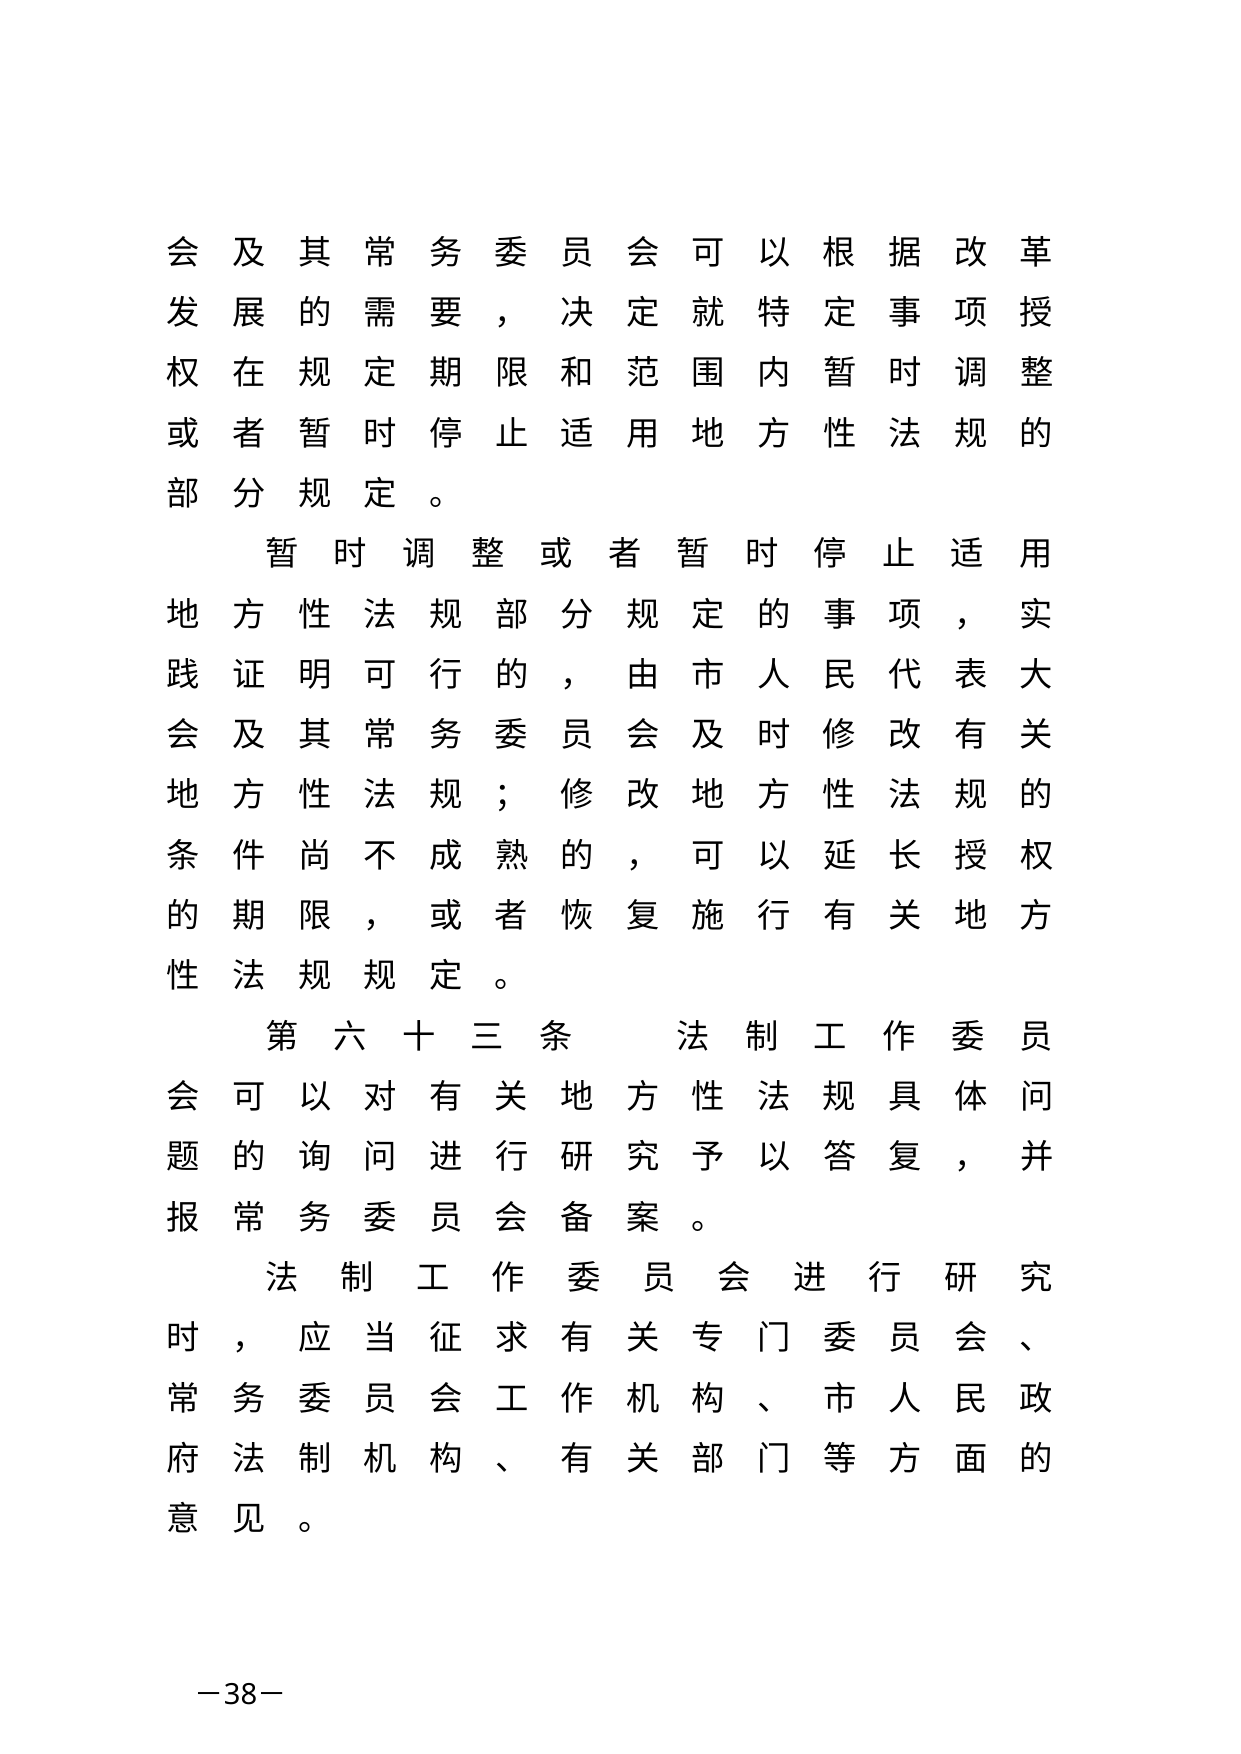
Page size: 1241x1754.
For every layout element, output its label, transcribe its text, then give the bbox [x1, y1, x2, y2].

text 第六十三条 法制工作委员会可以对有关地方性法规具体问题的询问进行研究予以答复，并报常务委员会备案。 [167, 1003, 1085, 1245]
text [167, 219, 1085, 521]
text 暂时调整或者暂时停止适用地方性法规部分规定的事项，实践证明可行的，由市人民代表大会及其常务委员会及时修改有关地方性法规；修改地方性法规的条件尚不成熟的，可以延长授权的期限，或者恢复施行有关地方性法规规定。 [167, 521, 1085, 1003]
text 法制工作委员会进行研究时，应当征求有关专门委员会、常务委员会工作机构、市人民政府法制机构、有关部门等方面的意见。 [167, 1245, 1085, 1546]
